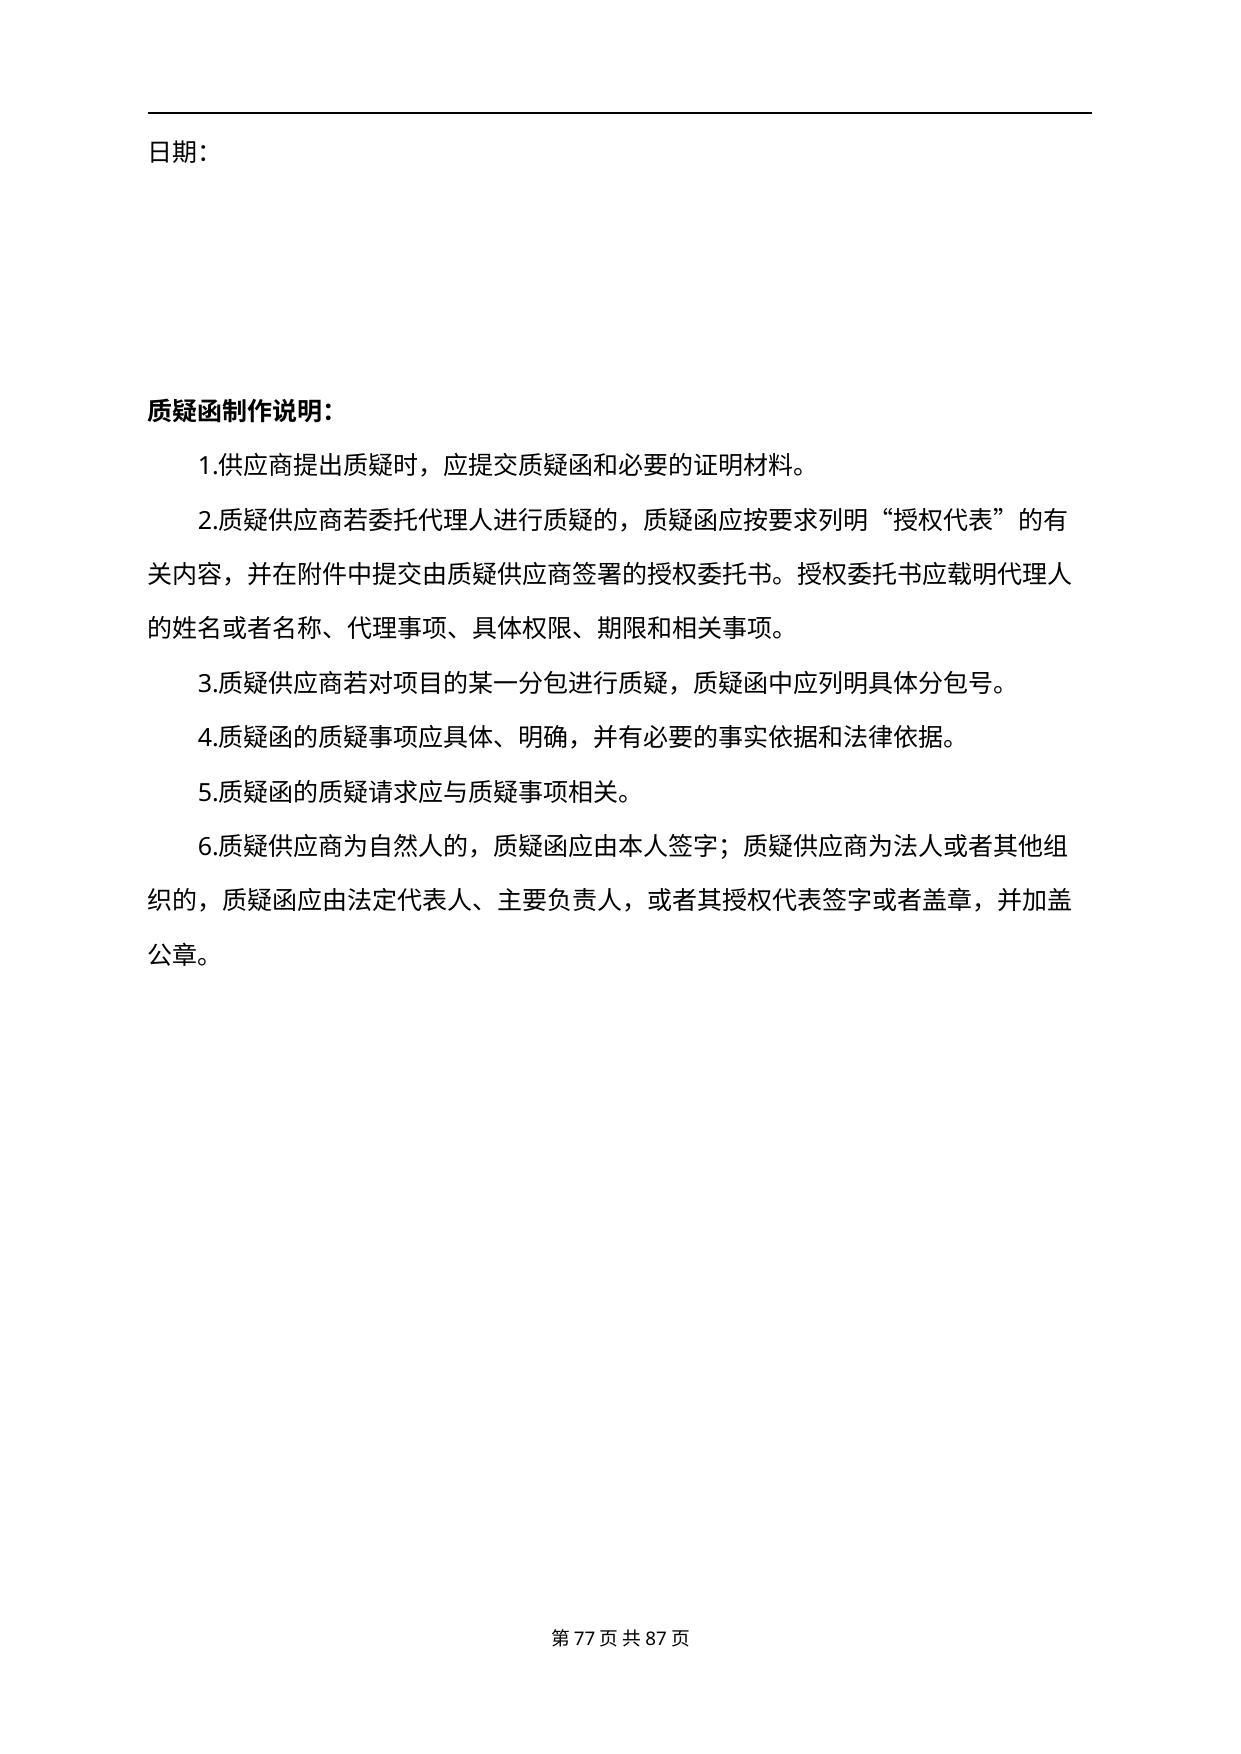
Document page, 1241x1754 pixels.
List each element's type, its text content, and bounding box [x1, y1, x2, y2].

text 质疑函制作说明： [148, 391, 1092, 428]
text 4.质疑函的质疑事项应具体、明确，并有必要的事实依据和法律依据。 [148, 718, 1092, 754]
text 5.质疑函的质疑请求应与质疑事项相关。 [148, 772, 1092, 808]
text 1.供应商提出质疑时，应提交质疑函和必要的证明材料。 [148, 446, 1092, 482]
text 6.质疑供应商为自然人的，质疑函应由本人签字；质疑供应商为法人或者其他组织的，质疑函应由法定代表人、主要负责人，或者其授权代表签字或者盖章，并加盖公章。 [148, 826, 1092, 971]
text 日期： [148, 133, 1092, 169]
text 3.质疑供应商若对项目的某一分包进行质疑，质疑函中应列明具体分包号。 [148, 663, 1092, 699]
text 2.质疑供应商若委托代理人进行质疑的，质疑函应按要求列明“授权代表”的有关内容，并在附件中提交由质疑供应商签署的授权委托书。授权委托书应载明代理人的姓名或者名称、代理事项、具体权限、期限和相关事项。 [148, 500, 1092, 645]
